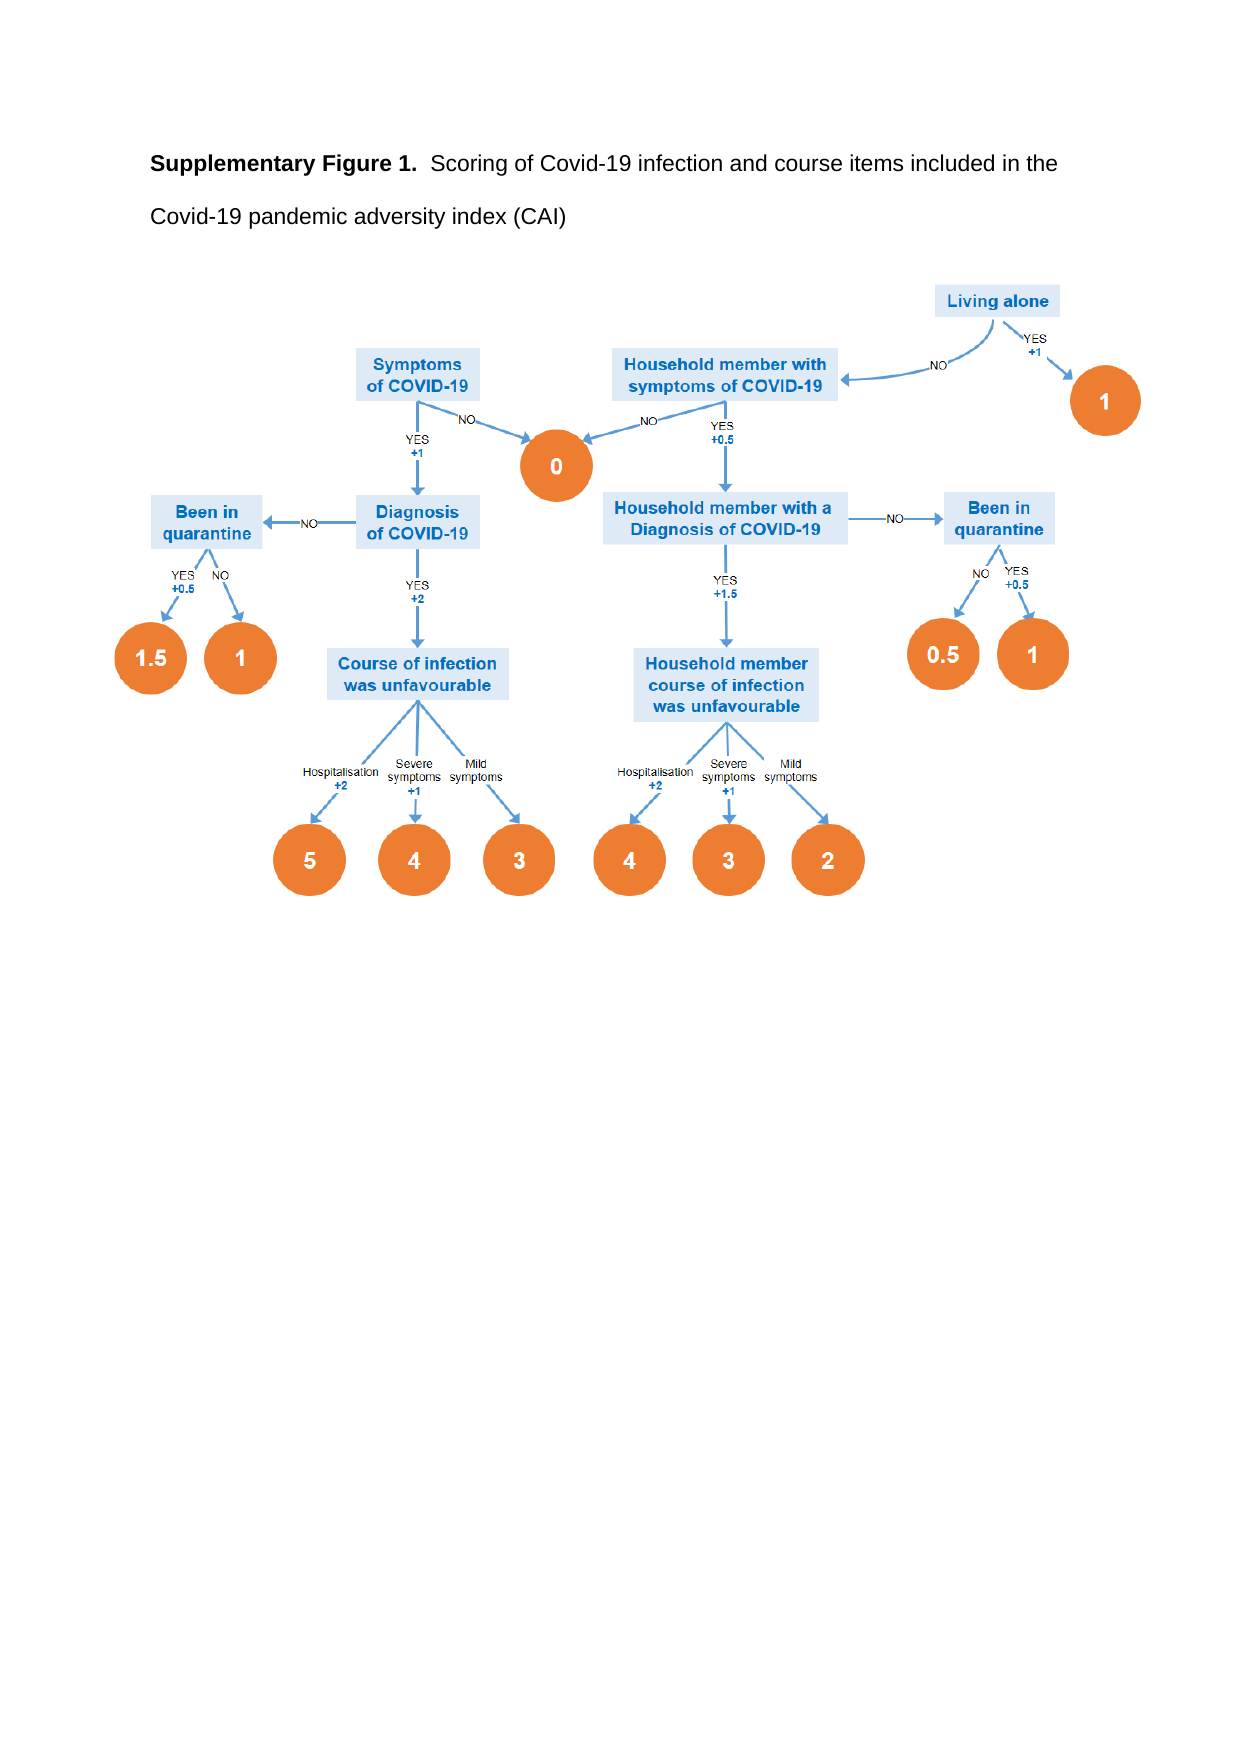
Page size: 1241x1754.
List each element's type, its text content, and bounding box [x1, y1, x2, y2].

picture [86, 270, 1148, 909]
text Supplementary Figure 1. Scoring of Covid-19 infection and course items included in the Covid-19 pandemic adversity index (CAI) [150, 150, 1090, 229]
